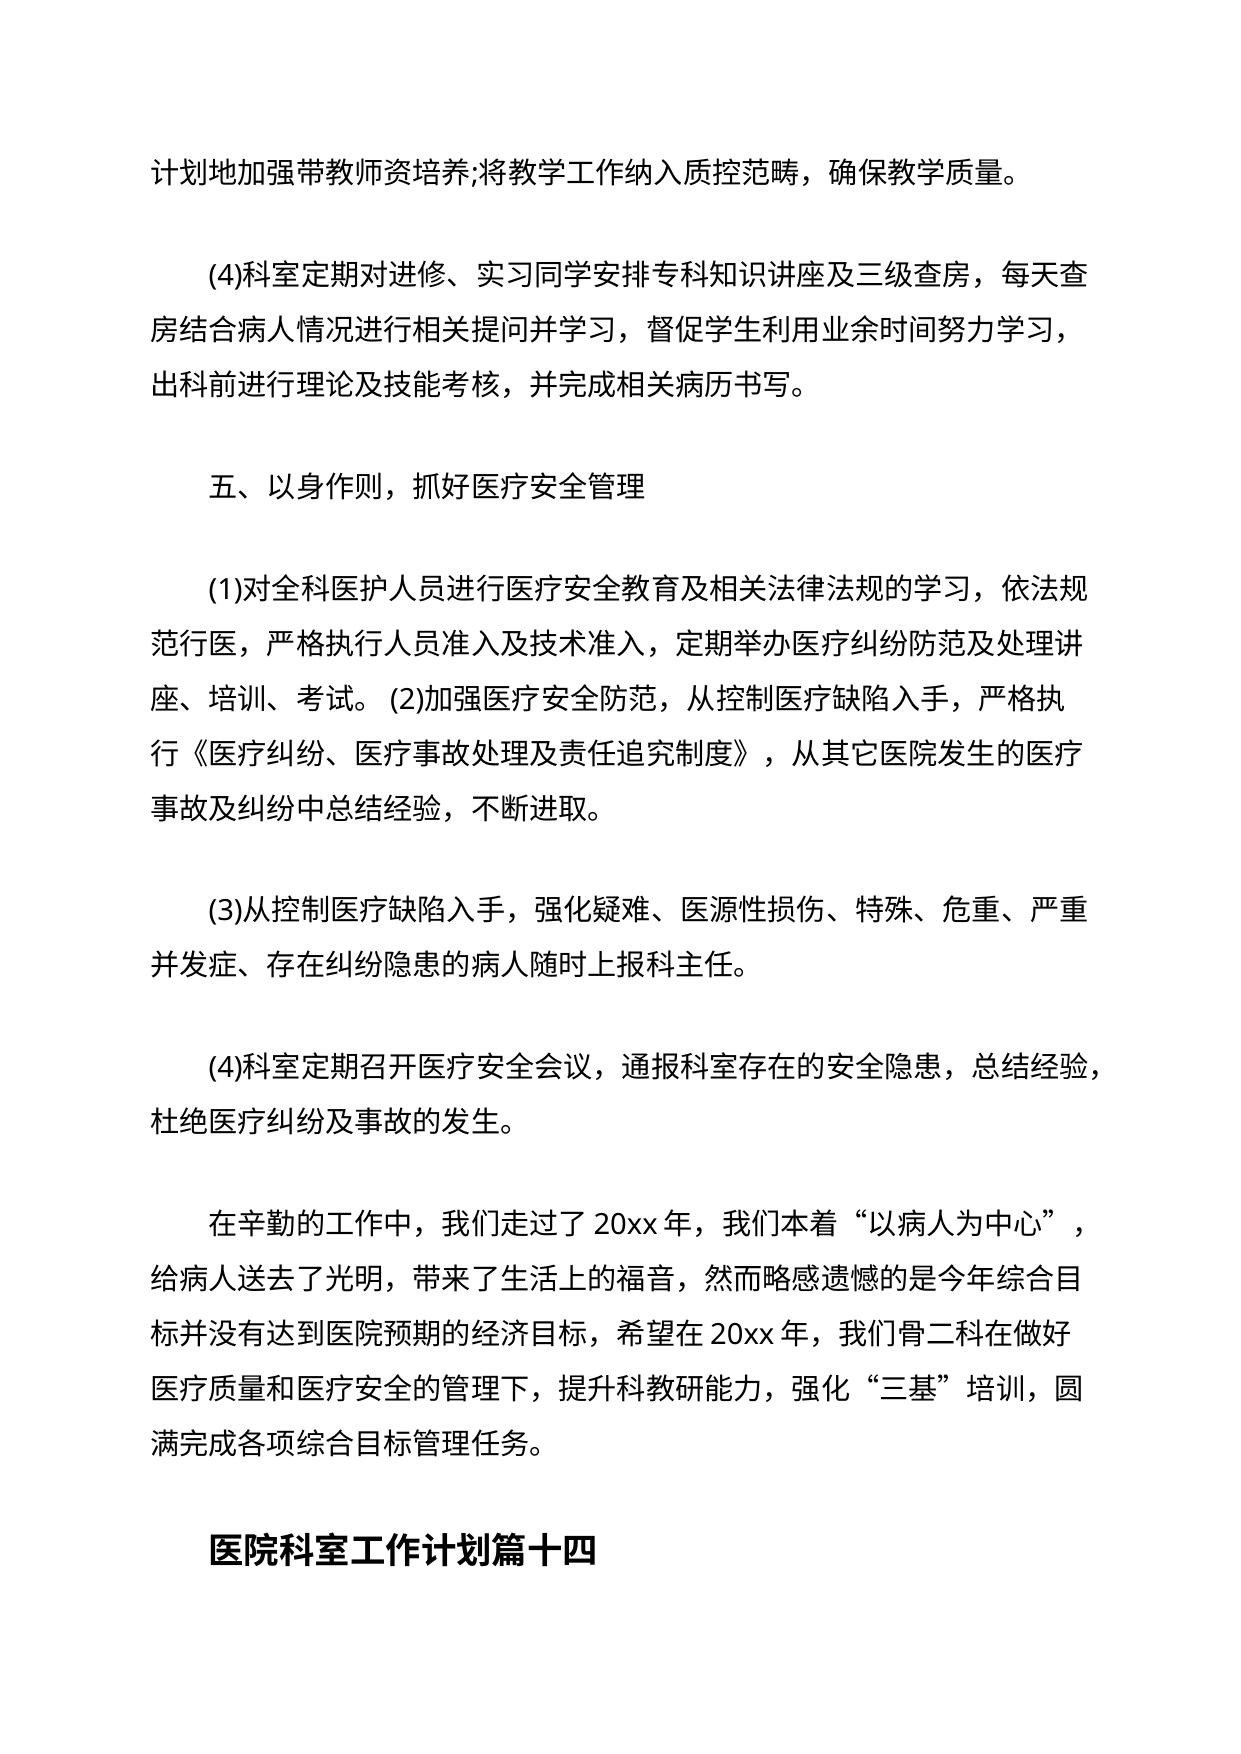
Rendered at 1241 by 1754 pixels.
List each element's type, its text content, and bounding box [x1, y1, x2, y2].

text 五、以身作则，抓好医疗安全管理 [150, 464, 1090, 506]
text 医院科室工作计划篇十四 [150, 1522, 1090, 1573]
text (4)科室定期召开医疗安全会议，通报科室存在的安全隐患，总结经验，杜绝医疗纠纷及事故的发生。 [150, 1044, 1090, 1141]
text (1)对全科医护人员进行医疗安全教育及相关法律法规的学习，依法规范行医，严格执行人员准入及技术准入，定期举办医疗纠纷防范及处理讲座、培训、考试。 (2)加强医疗安全防范，从控制医疗缺陷入手，严格执行《医疗纠纷、医疗事故处理及责任追究制度》，从其它医院发生的医疗事故及纠纷中总结经验，不断进取。 [150, 565, 1090, 827]
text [150, 150, 1090, 192]
text 在辛勤的工作中，我们走过了20xx年，我们本着“以病人为中心”，给病人送去了光明，带来了生活上的福音，然而略感遗憾的是今年综合目标并没有达到医院预期的经济目标，希望在20xx年，我们骨二科在做好医疗质量和医疗安全的管理下，提升科教研能力，强化“三基”培训，圆满完成各项综合目标管理任务。 [150, 1201, 1090, 1463]
text (4)科室定期对进修、实习同学安排专科知识讲座及三级查房，每天查房结合病人情况进行相关提问并学习，督促学生利用业余时间努力学习，出科前进行理论及技能考核，并完成相关病历书写。 [150, 252, 1090, 404]
text (3)从控制医疗缺陷入手，强化疑难、医源性损伤、特殊、危重、严重并发症、存在纠纷隐患的病人随时上报科主任。 [150, 887, 1090, 984]
